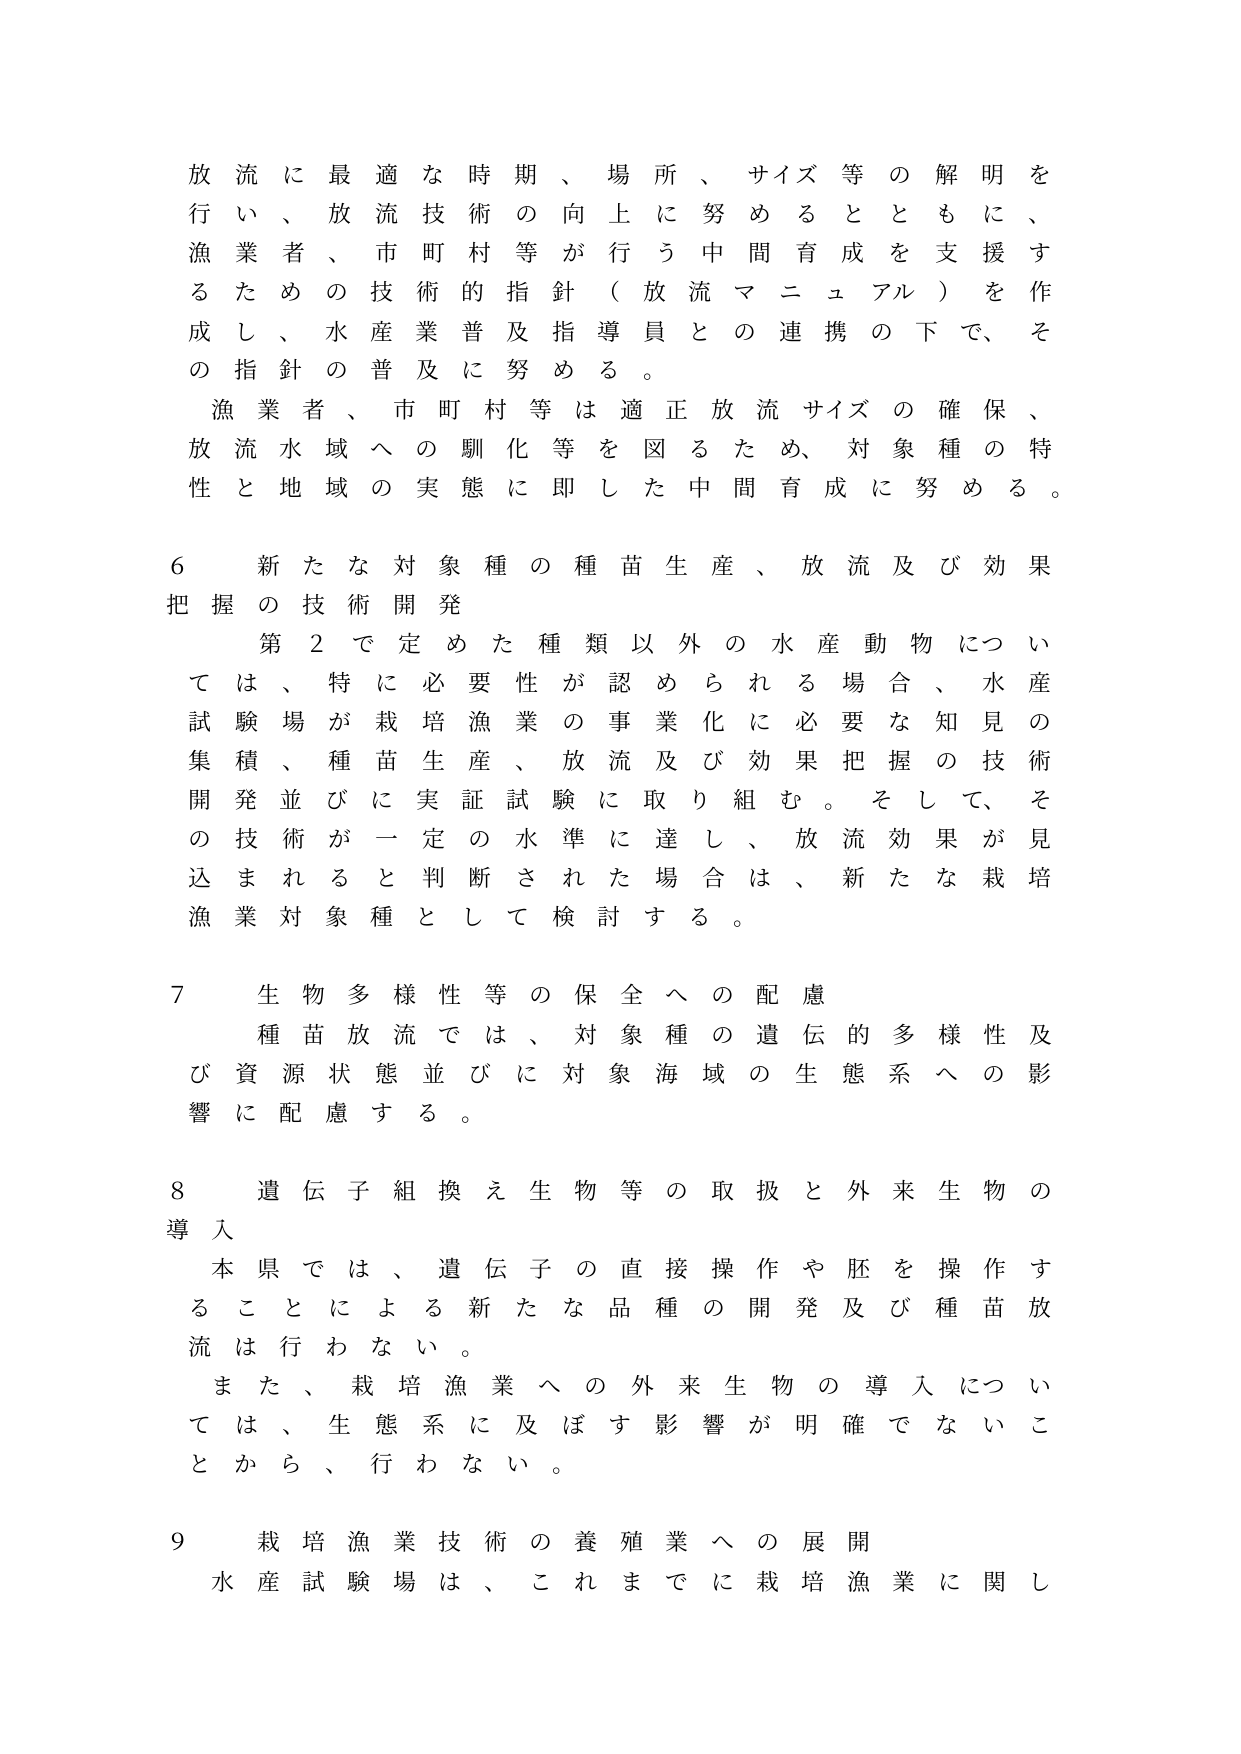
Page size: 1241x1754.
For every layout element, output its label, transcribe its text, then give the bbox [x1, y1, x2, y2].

text ７ 生物多様性等の保全への配慮 [166, 974, 1074, 1014]
text ６ 新たな対象種の種苗生産、放流及び効果把握の技術開発 [166, 545, 1074, 623]
text 種苗放流では、対象種の遺伝的多様性及び資源状態並びに対象海域の生態系への影響に配慮する。 [166, 1014, 1074, 1131]
text 漁業者、市町村等は適正放流サイズの確保、放流水域への馴化等を図るため、対象種の特性と地域の実態に即した中間育成に努める。 [189, 389, 1074, 506]
text ９ 栽培漁業技術の養殖業への展開 [166, 1521, 1074, 1561]
text また、栽培漁業への外来生物の導入については、生態系に及ぼす影響が明確でないことから、行わない。 [189, 1365, 1074, 1482]
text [189, 154, 1074, 389]
text 本県では、遺伝子の直接操作や胚を操作することによる新たな品種の開発及び種苗放流は行わない。 [189, 1248, 1074, 1365]
text ８ 遺伝子組換え生物等の取扱と外来生物の導入 [166, 1170, 1074, 1248]
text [189, 1561, 1074, 1599]
text 第２で定めた種類以外の水産動物については、特に必要性が認められる場合、水産試験場が栽培漁業の事業化に必要な知見の集積、種苗生産、放流及び効果把握の技術開発並びに実証試験に取り組む。そして、その技術が一定の水準に達し、放流効果が見込まれると判断された場合は、新たな栽培漁業対象種として検討する。 [166, 623, 1074, 936]
